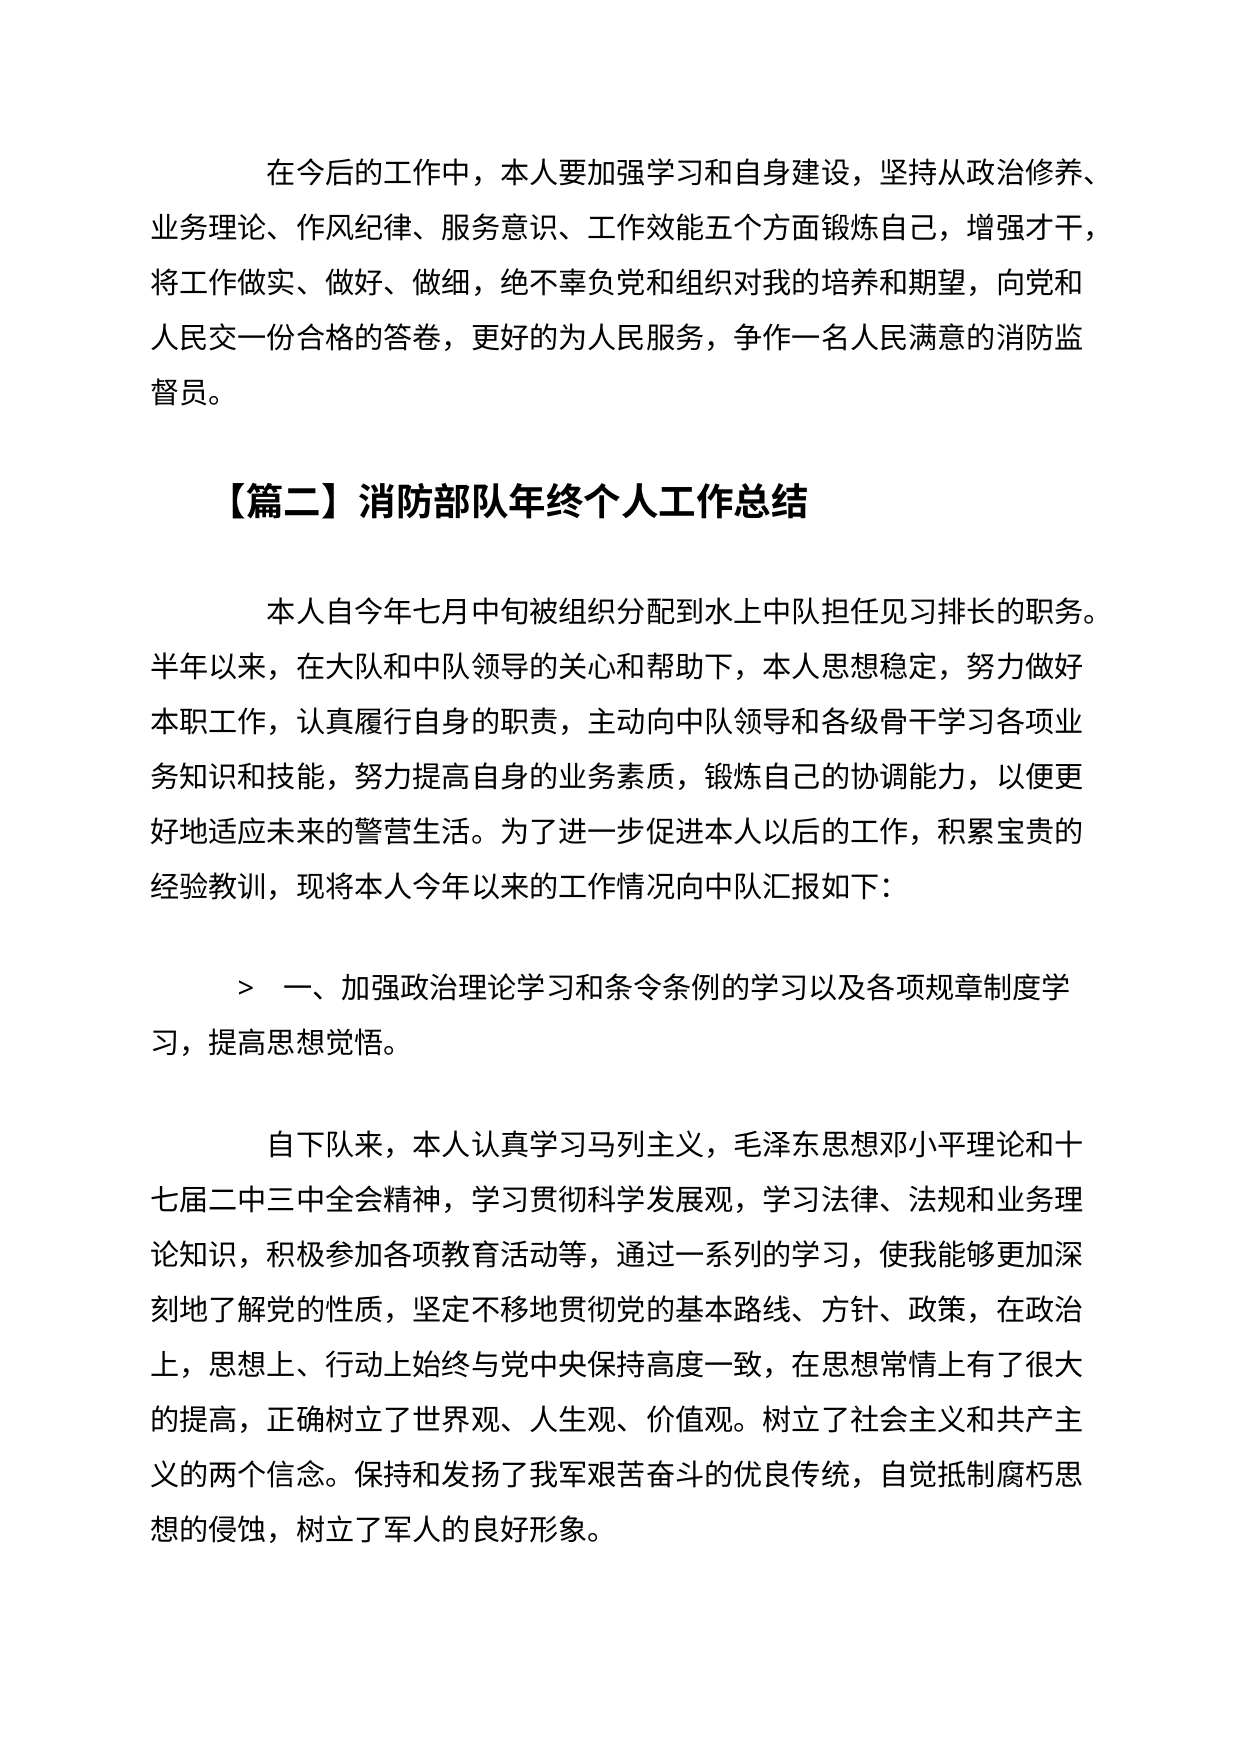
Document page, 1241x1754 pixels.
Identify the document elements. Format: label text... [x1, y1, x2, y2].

text 【篇二】消防部队年终个人工作总结 [150, 471, 1090, 526]
text 本人自今年七月中旬被组织分配到水上中队担任见习排长的职务。半年以来，在大队和中队领导的关心和帮助下，本人思想稳定，努力做好本职工作，认真履行自身的职责，主动向中队领导和各级骨干学习各项业务知识和技能，努力提高自身的业务素质，锻炼自己的协调能力，以便更好地适应未来的警营生活。为了进一步促进本人以后的工作，积累宝贵的经验教训，现将本人今年以来的工作情况向中队汇报如下： [150, 589, 1090, 906]
text 在今后的工作中，本人要加强学习和自身建设，坚持从政治修养、业务理论、作风纪律、服务意识、工作效能五个方面锻炼自己，增强才干，将工作做实、做好、做细，绝不辜负党和组织对我的培养和期望，向党和人民交一份合格的答卷，更好的为人民服务，争作一名人民满意的消防监督员。 [150, 150, 1090, 412]
text > 一、加强政治理论学习和条令条例的学习以及各项规章制度学习，提高思想觉悟。 [150, 965, 1090, 1062]
text 自下队来，本人认真学习马列主义，毛泽东思想邓小平理论和十七届二中三中全会精神，学习贯彻科学发展观，学习法律、法规和业务理论知识，积极参加各项教育活动等，通过一系列的学习，使我能够更加深刻地了解党的性质，坚定不移地贯彻党的基本路线、方针、政策，在政治上，思想上、行动上始终与党中央保持高度一致，在思想常情上有了很大的提高，正确树立了世界观、人生观、价值观。树立了社会主义和共产主义的两个信念。保持和发扬了我军艰苦奋斗的优良传统，自觉抵制腐朽思想的侵蚀，树立了军人的良好形象。 [150, 1122, 1090, 1548]
